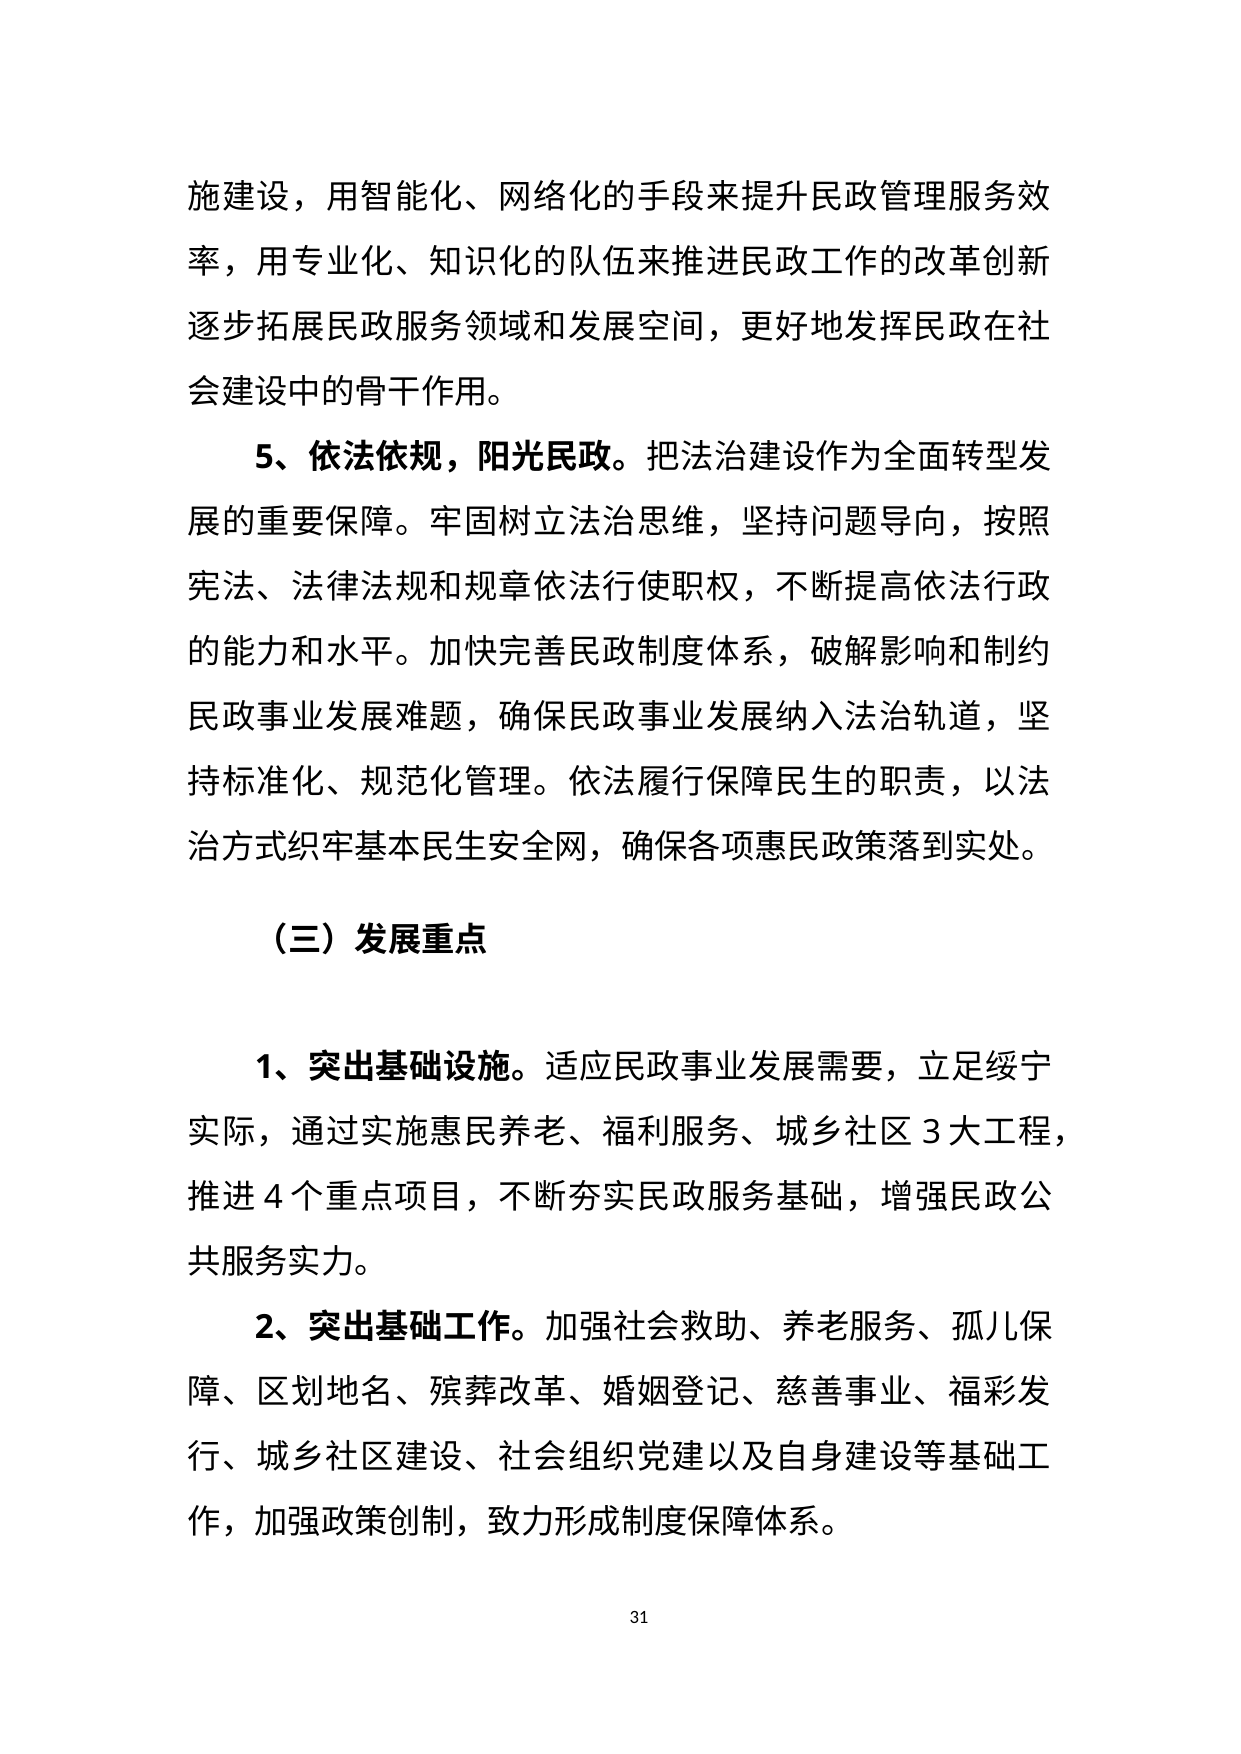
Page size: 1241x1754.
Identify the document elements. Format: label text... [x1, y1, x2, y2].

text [187, 162, 1053, 422]
subtitle （三）发展重点 [187, 904, 1053, 969]
text 2、突出基础工作。加强社会救助、养老服务、孤儿保障、区划地名、殡葬改革、婚姻登记、慈善事业、福彩发行、城乡社区建设、社会组织党建以及自身建设等基础工作，加强政策创制，致力形成制度保障体系。 [187, 1291, 1053, 1551]
text 5、依法依规，阳光民政。把法治建设作为全面转型发展的重要保障。牢固树立法治思维，坚持问题导向，按照宪法、法律法规和规章依法行使职权，不断提高依法行政的能力和水平。加快完善民政制度体系，破解影响和制约民政事业发展难题，确保民政事业发展纳入法治轨道，坚持标准化、规范化管理。依法履行保障民生的职责，以法治方式织牢基本民生安全网，确保各项惠民政策落到实处。 [187, 422, 1053, 877]
text 1、突出基础设施。适应民政事业发展需要，立足绥宁实际，通过实施惠民养老、福利服务、城乡社区3大工程，推进4个重点项目，不断夯实民政服务基础，增强民政公共服务实力。 [187, 1031, 1053, 1291]
